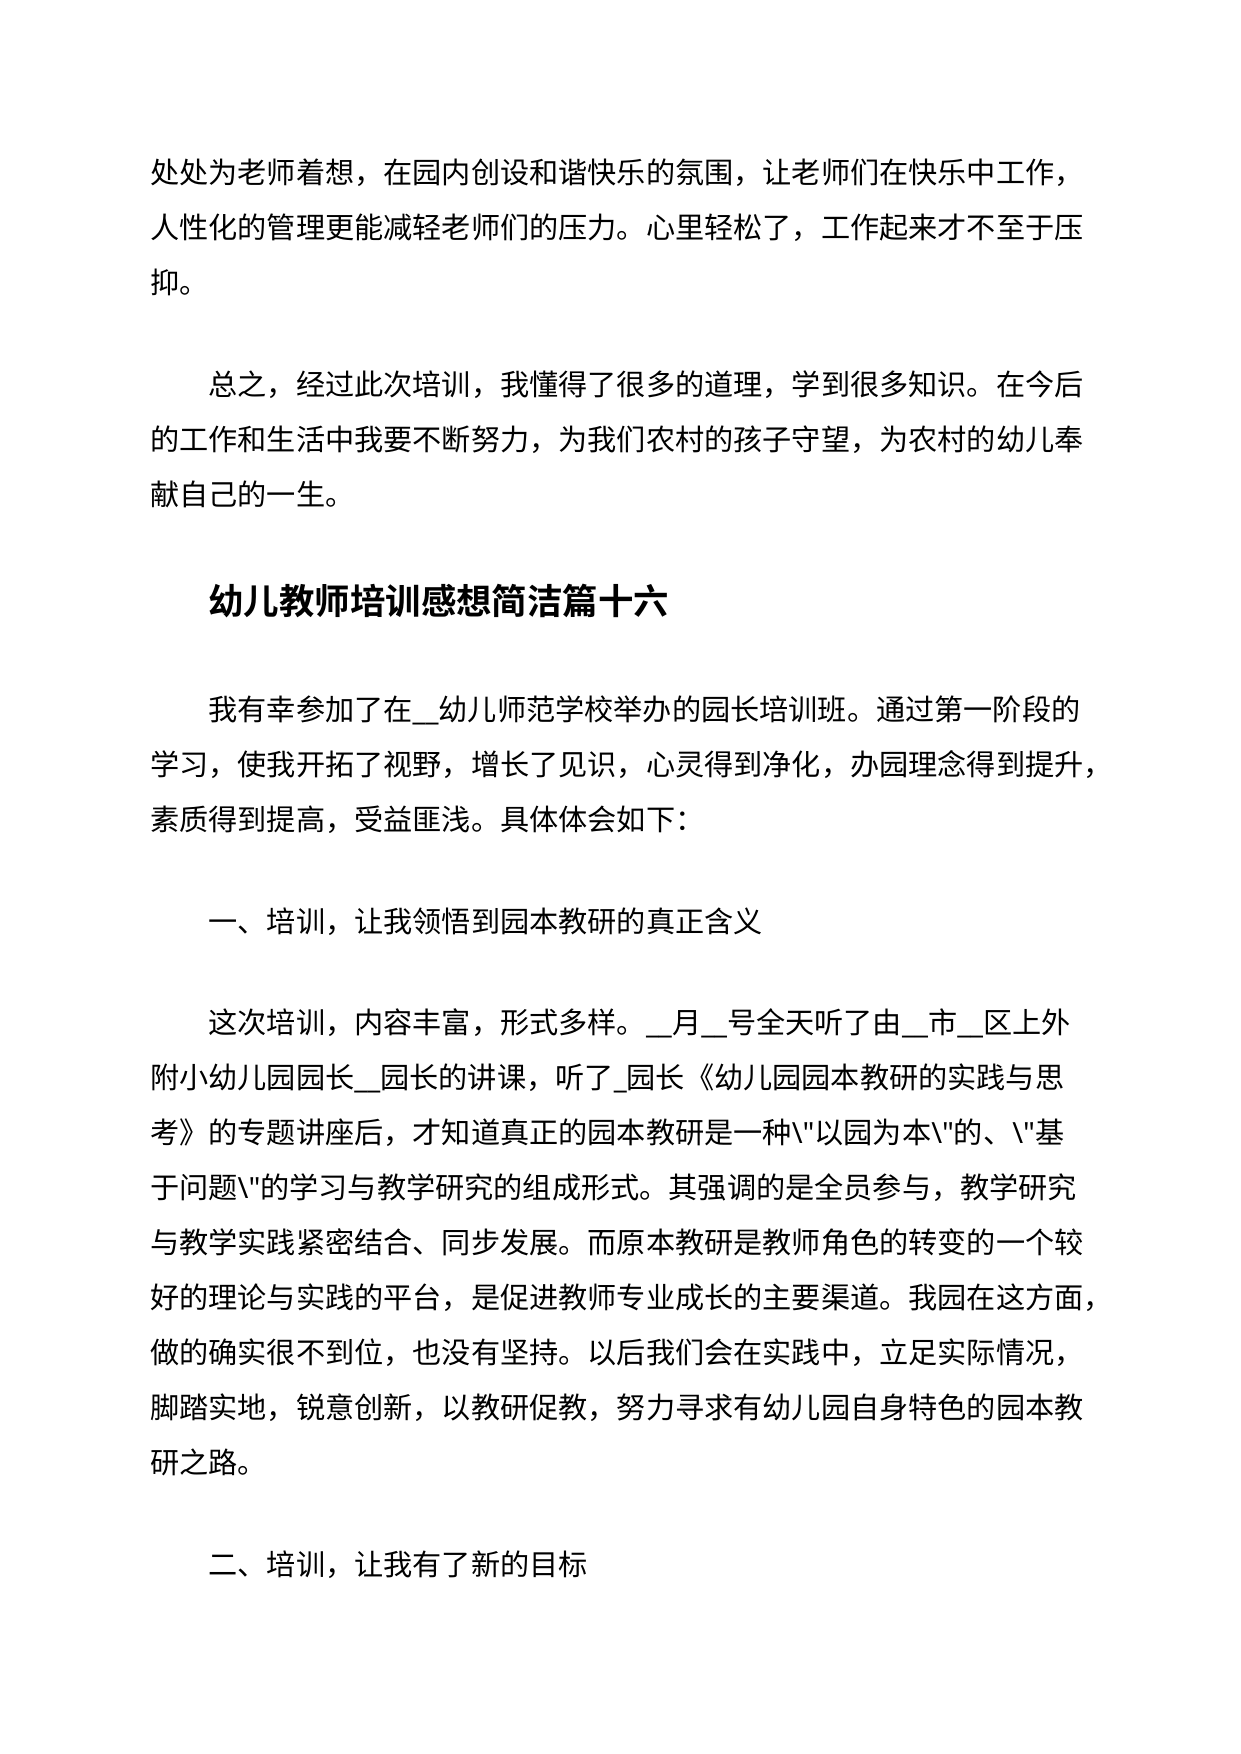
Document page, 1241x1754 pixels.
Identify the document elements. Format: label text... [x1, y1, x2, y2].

text 我有幸参加了在__幼儿师范学校举办的园长培训班。通过第一阶段的学习，使我开拓了视野，增长了见识，心灵得到净化，办园理念得到提升，素质得到提高，受益匪浅。具体体会如下： [150, 687, 1090, 839]
text 这次培训，内容丰富，形式多样。__月__号全天听了由__市__区上外附小幼儿园园长__园长的讲课，听了_园长《幼儿园园本教研的实践与思考》的专题讲座后，才知道真正的园本教研是一种\"以园为本\"的、\"基于问题\"的学习与教学研究的组成形式。其强调的是全员参与，教学研究与教学实践紧密结合、同步发展。而原本教研是教师角色的转变的一个较好的理论与实践的平台，是促进教师专业成长的主要渠道。我园在这方面，做的确实很不到位，也没有坚持。以后我们会在实践中，立足实际情况，脚踏实地，锐意创新，以教研促教，努力寻求有幼儿园自身特色的园本教研之路。 [150, 1000, 1090, 1482]
text 幼儿教师培训感想简洁篇十六 [150, 573, 1090, 624]
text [150, 150, 1090, 302]
text 二、培训，让我有了新的目标 [150, 1541, 1090, 1584]
text 一、培训，让我领悟到园本教研的真正含义 [150, 898, 1090, 941]
text 总之，经过此次培训，我懂得了很多的道理，学到很多知识。在今后的工作和生活中我要不断努力，为我们农村的孩子守望，为农村的幼儿奉献自己的一生。 [150, 362, 1090, 514]
